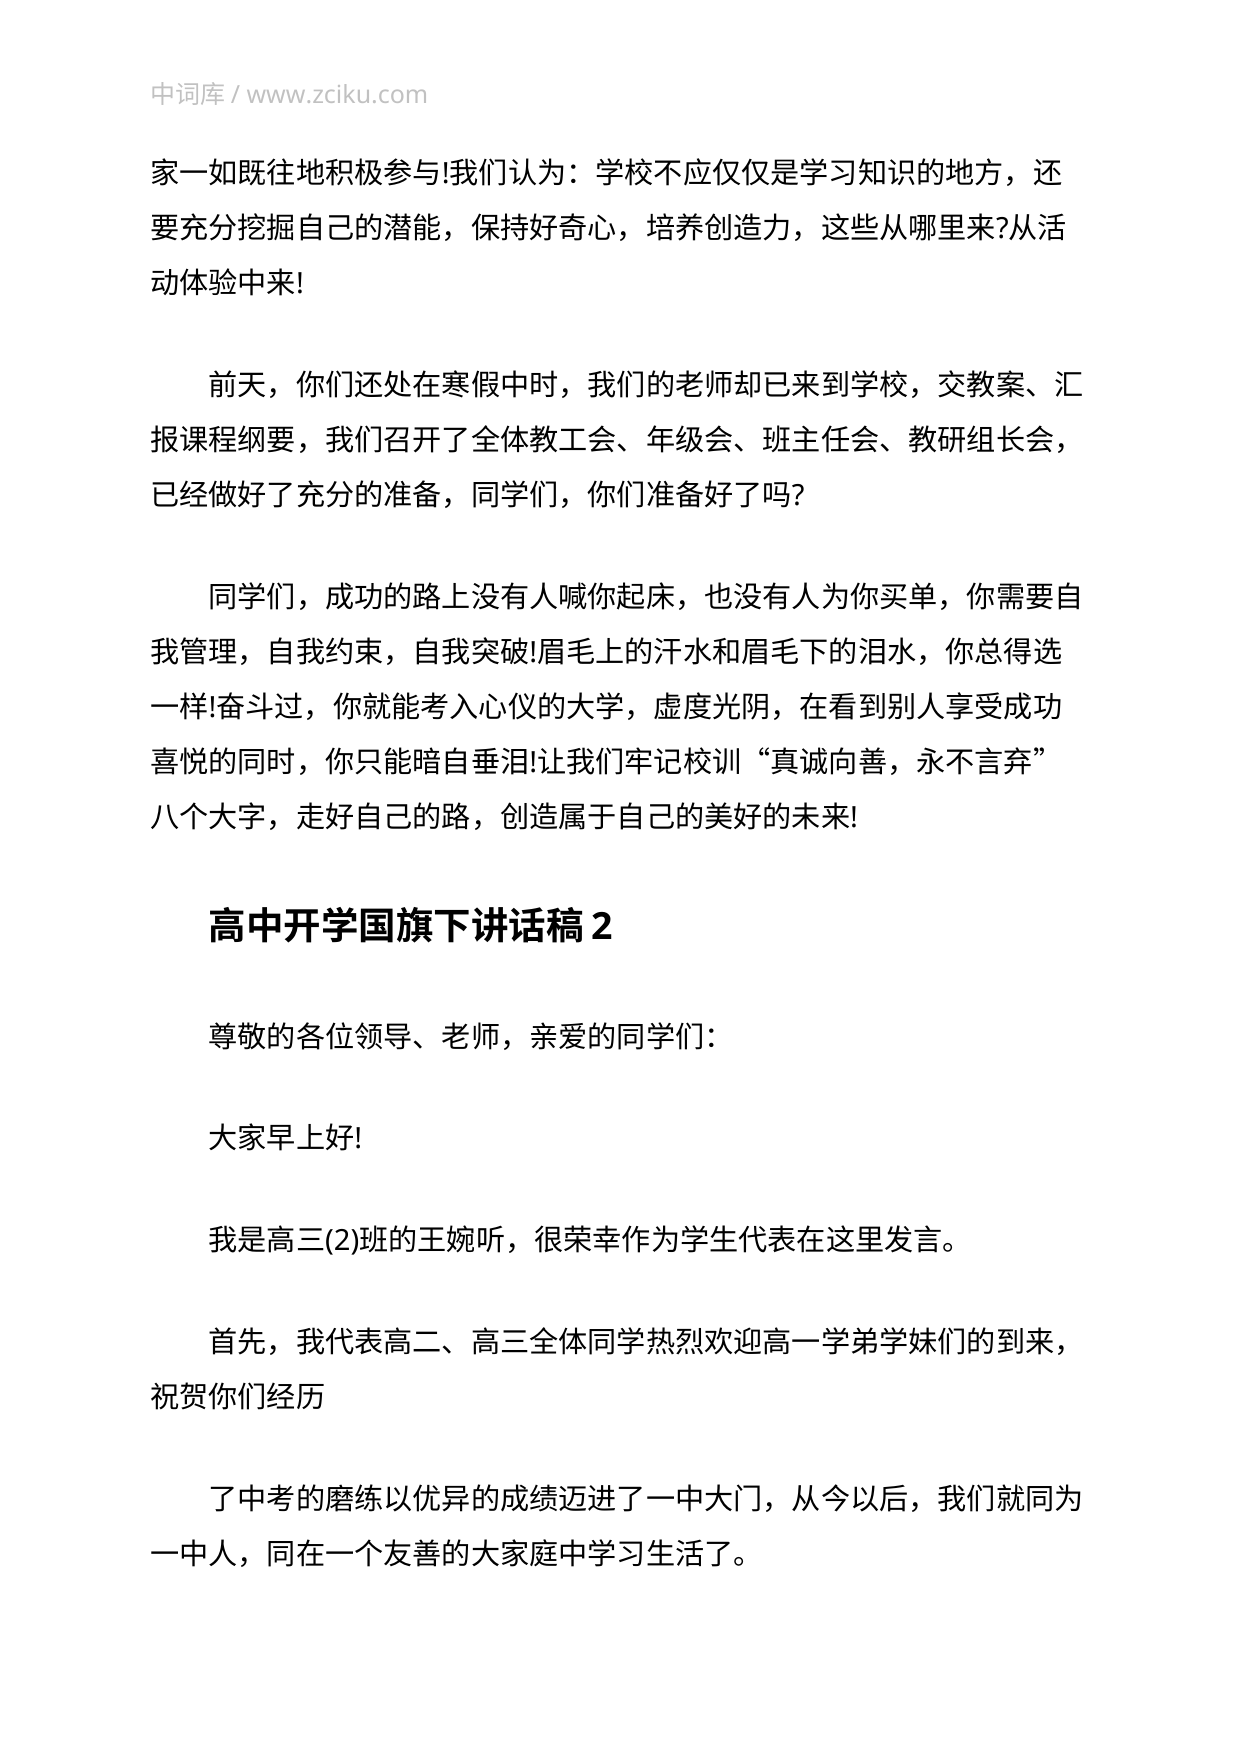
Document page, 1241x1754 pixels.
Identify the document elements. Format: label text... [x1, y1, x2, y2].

text 了中考的磨练以优异的成绩迈进了一中大门，从今以后，我们就同为一中人，同在一个友善的大家庭中学习生活了。 [150, 1476, 1090, 1573]
text 尊敬的各位领导、老师，亲爱的同学们： [150, 1013, 1090, 1056]
text 首先，我代表高二、高三全体同学热烈欢迎高一学弟学妹们的到来，祝贺你们经历 [150, 1319, 1090, 1416]
text 同学们，成功的路上没有人喊你起床，也没有人为你买单，你需要自我管理，自我约束，自我突破!眉毛上的汗水和眉毛下的泪水，你总得选一样!奋斗过，你就能考入心仪的大学，虚度光阴，在看到别人享受成功喜悦的同时，你只能暗自垂泪!让我们牢记校训“真诚向善，永不言弃”八个大字，走好自己的路，创造属于自己的美好的未来! [150, 574, 1090, 836]
text 高中开学国旗下讲话稿2 [150, 896, 1090, 950]
text 我是高三(2)班的王婉听，很荣幸作为学生代表在这里发言。 [150, 1217, 1090, 1259]
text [150, 150, 1090, 302]
text 大家早上好! [150, 1115, 1090, 1157]
text 前天，你们还处在寒假中时，我们的老师却已来到学校，交教案、汇报课程纲要，我们召开了全体教工会、年级会、班主任会、教研组长会，已经做好了充分的准备，同学们，你们准备好了吗? [150, 362, 1090, 514]
